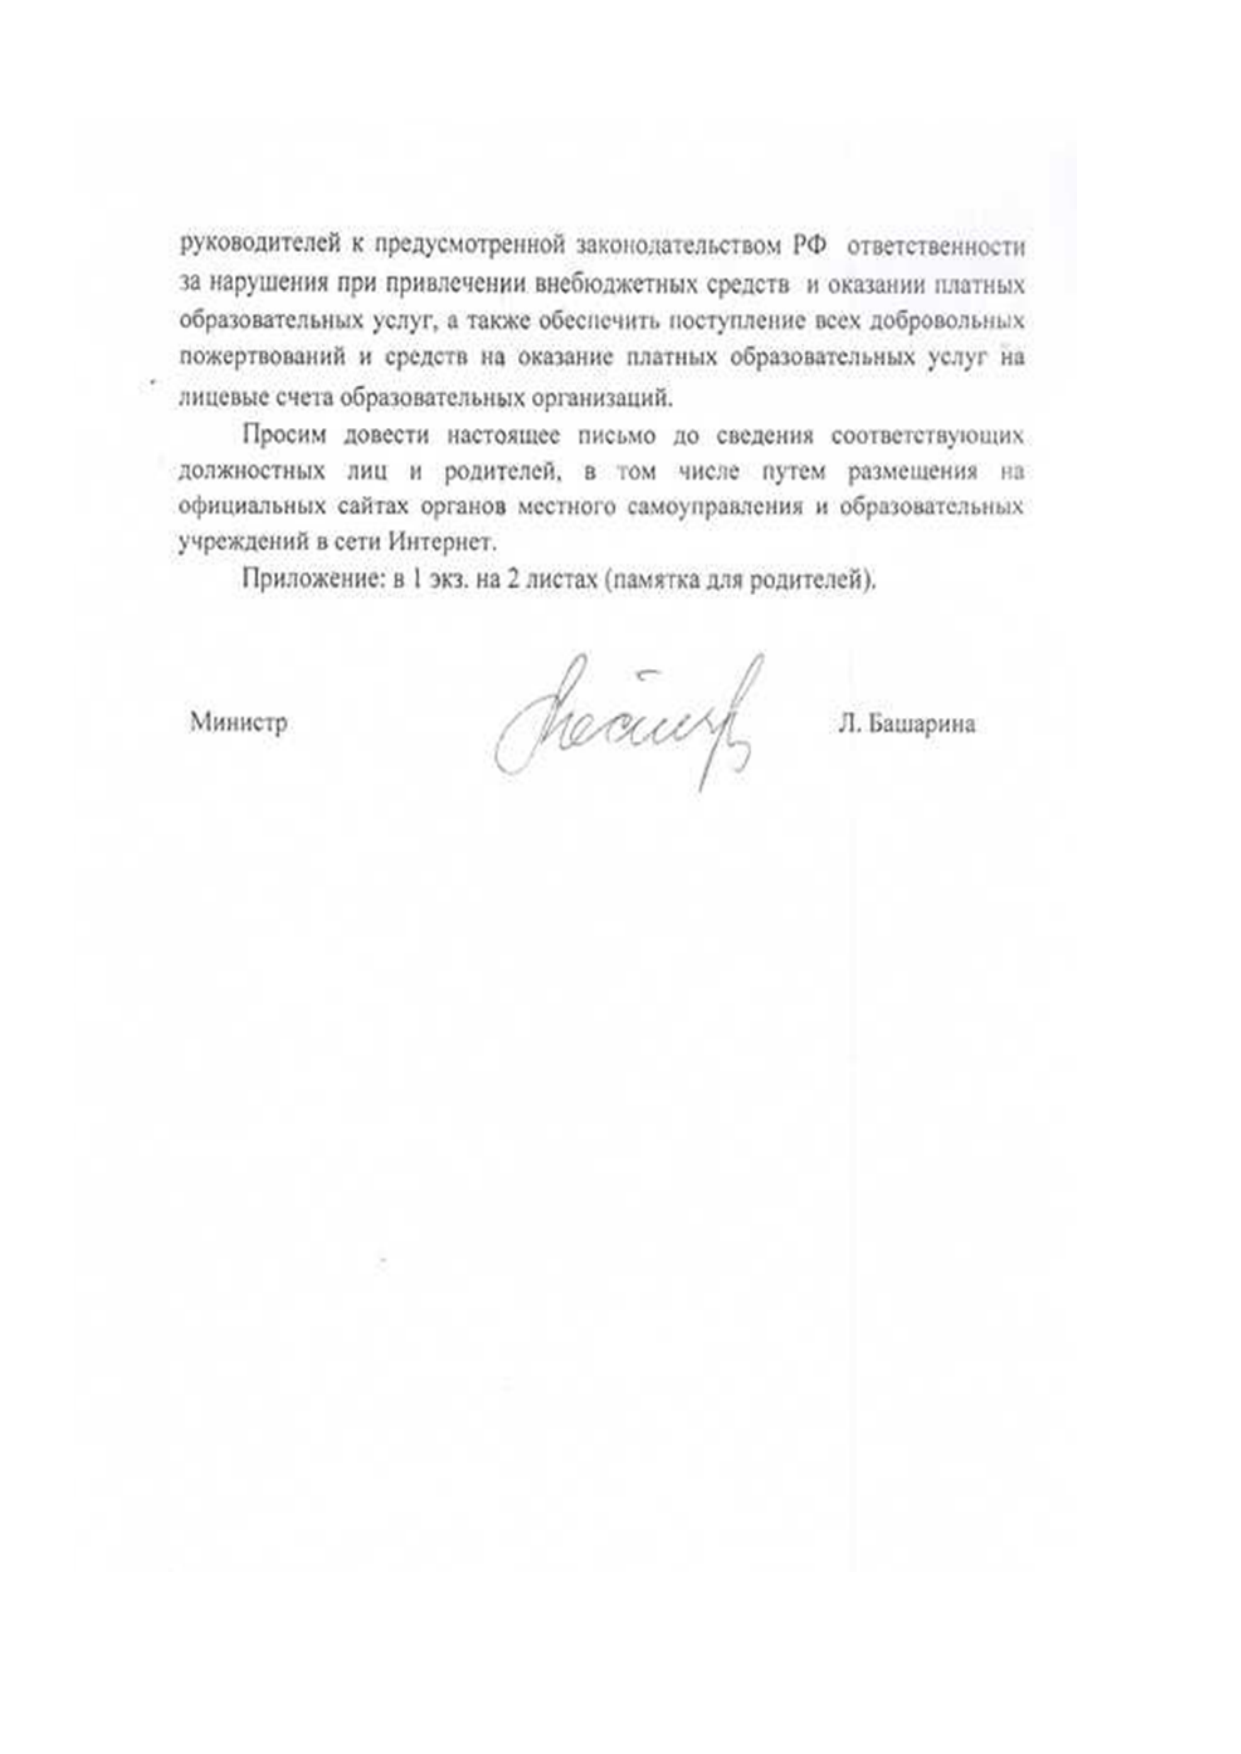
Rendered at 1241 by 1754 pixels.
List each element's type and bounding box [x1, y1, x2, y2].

picture [73, 118, 1077, 1572]
